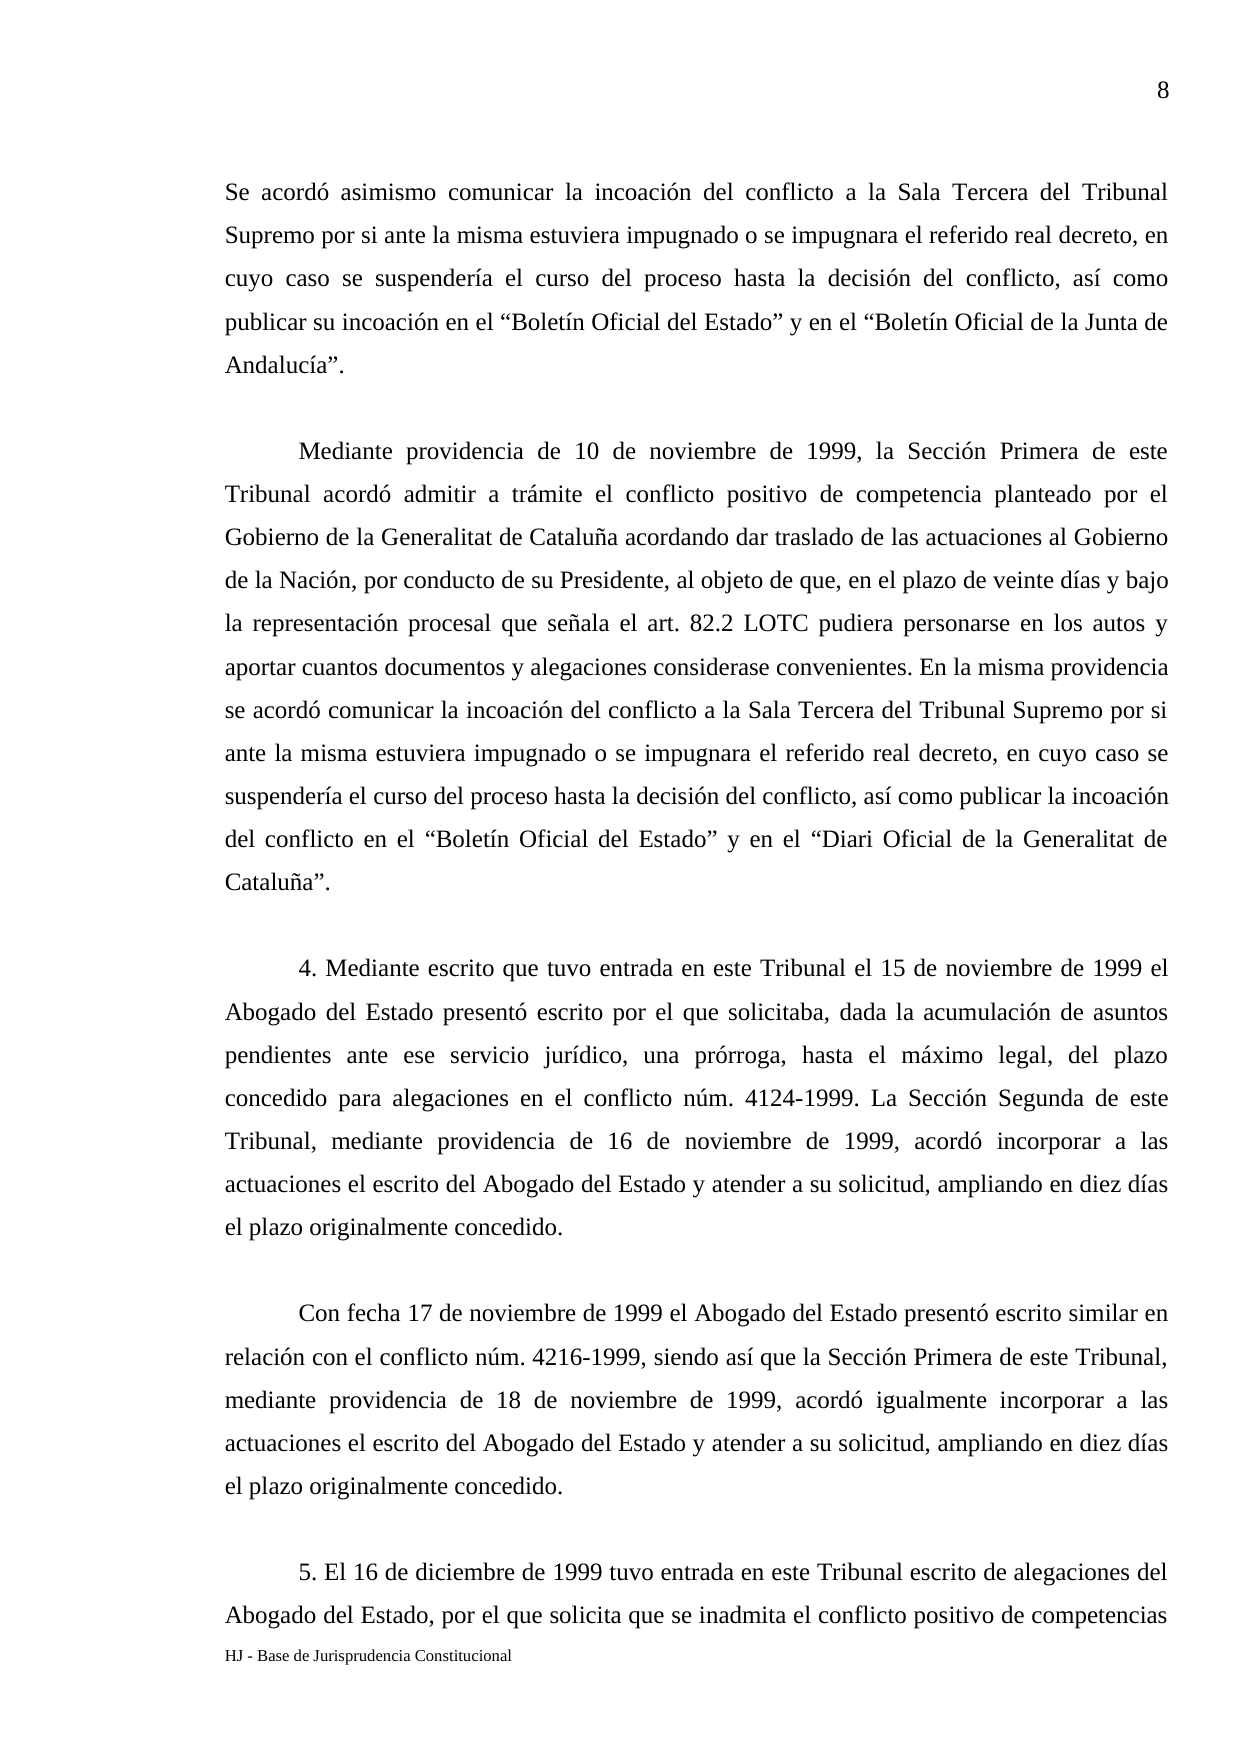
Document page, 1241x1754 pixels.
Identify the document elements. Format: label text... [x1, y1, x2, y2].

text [224, 1557, 1169, 1629]
text 4. Mediante escrito que tuvo entrada en este Tribunal el 15 de noviembre de 1999 el Abogado del Estado presentó escrito por el que solicitaba, dada la acumulación de asuntos pendientes ante ese servicio jurídico, una prórroga, hasta el máximo legal, del plazo concedido para alegaciones en el conflicto núm. 4124-1999. La Sección Segunda de este Tribunal, mediante providencia de 16 de noviembre de 1999, acordó incorporar a las actuaciones el escrito del Abogado del Estado y atender a su solicitud, ampliando en diez días el plazo originalmente concedido. [224, 953, 1169, 1241]
text Mediante providencia de 10 de noviembre de 1999, la Sección Primera de este Tribunal acordó admitir a trámite el conflicto positivo de competencia planteado por el Gobierno de la Generalitat de Cataluña acordando dar traslado de las actuaciones al Gobierno de la Nación, por conducto de su Presidente, al objeto de que, en el plazo de veinte días y bajo la representación procesal que señala el art. 82.2 LOTC pudiera personarse en los autos y aportar cuantos documentos y alegaciones considerase convenientes. En la misma providencia se acordó comunicar la incoación del conflicto a la Sala Tercera del Tribunal Supremo por si ante la misma estuviera impugnado o se impugnara el referido real decreto, en cuyo caso se suspendería el curso del proceso hasta la decisión del conflicto, así como publicar la incoación del conflicto en el “Boletín Oficial del Estado” y en el “Diari Oficial de la Generalitat de Cataluña”. [224, 436, 1169, 896]
text Con fecha 17 de noviembre de 1999 el Abogado del Estado presentó escrito similar en relación con el conflicto núm. 4216-1999, siendo así que la Sección Primera de este Tribunal, mediante providencia de 18 de noviembre de 1999, acordó igualmente incorporar a las actuaciones el escrito del Abogado del Estado y atender a su solicitud, ampliando en diez días el plazo originalmente concedido. [224, 1298, 1169, 1500]
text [224, 177, 1169, 378]
